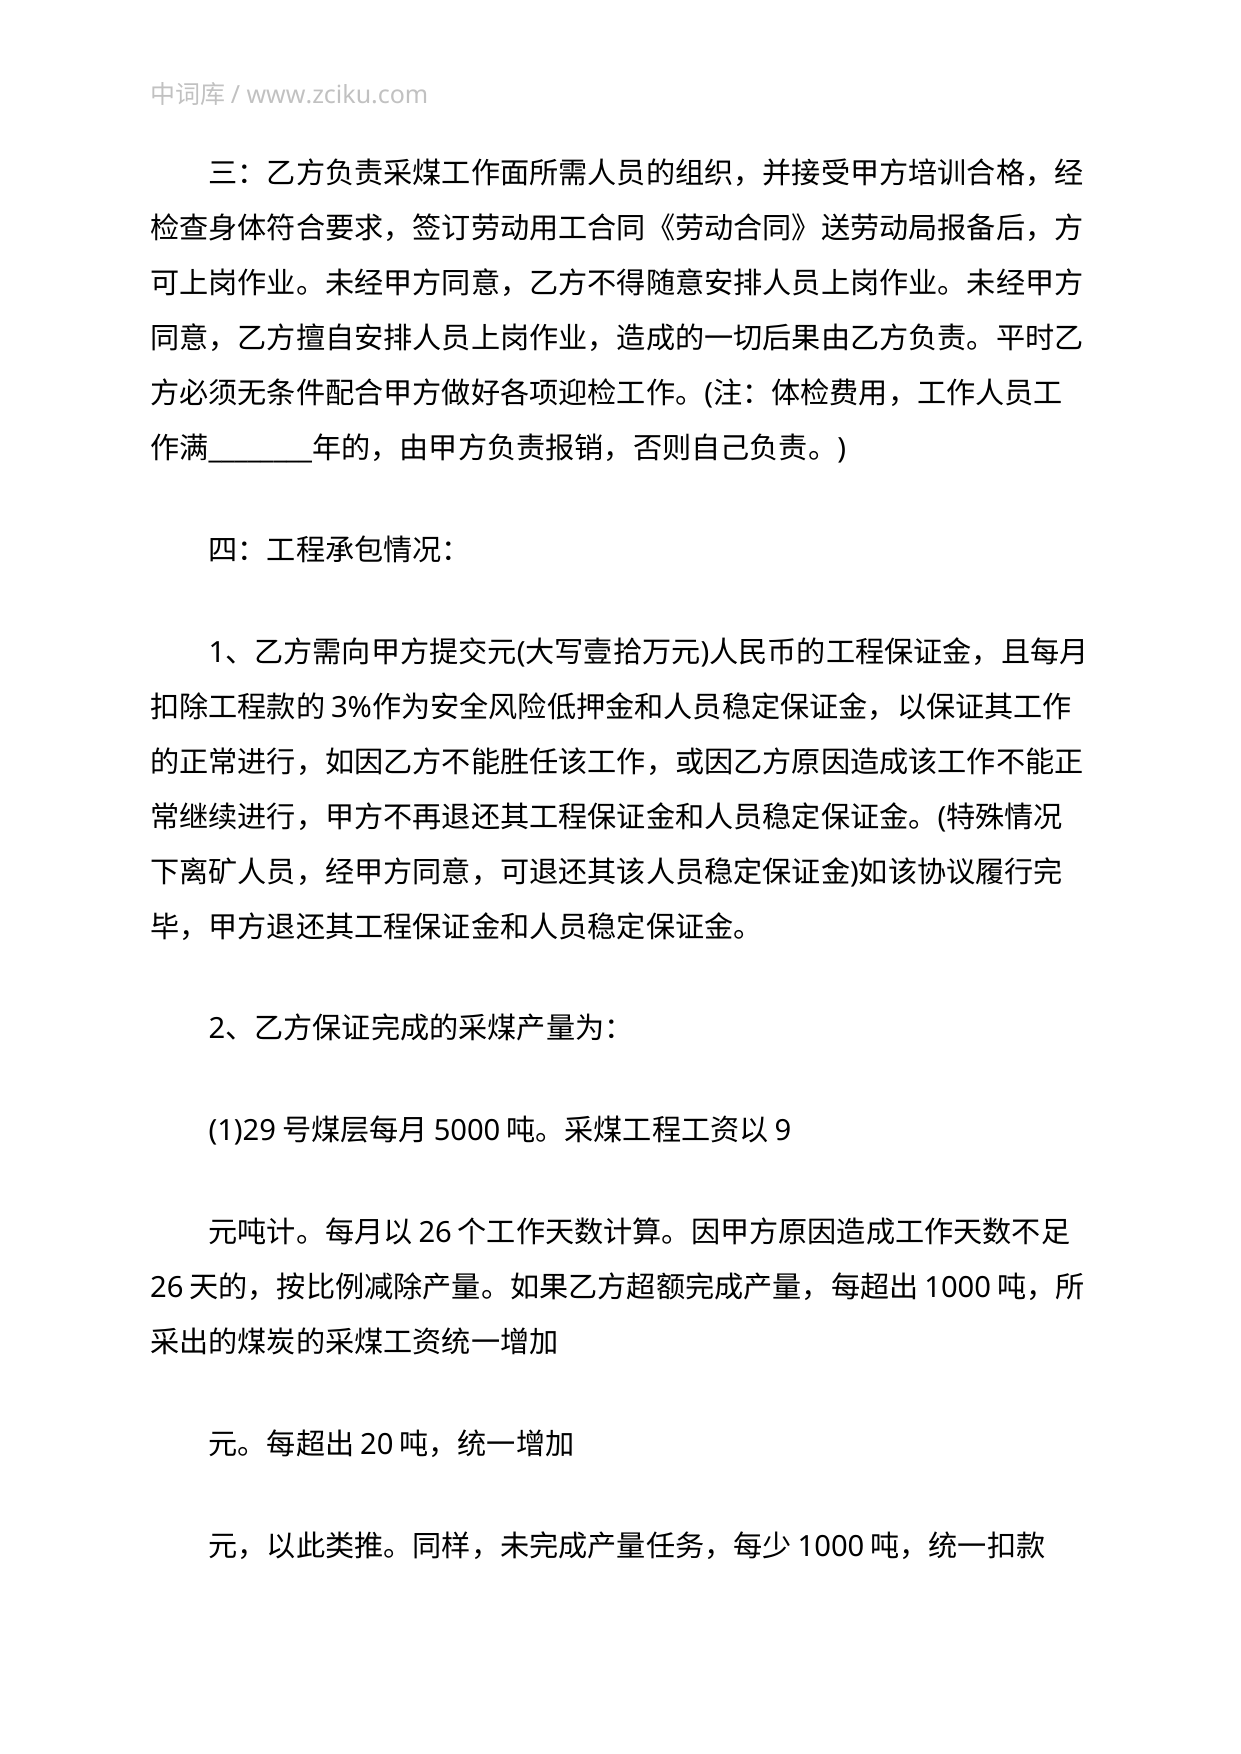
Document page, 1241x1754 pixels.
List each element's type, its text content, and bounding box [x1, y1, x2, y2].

text 2、乙方保证完成的采煤产量为： [150, 1005, 1090, 1047]
text 元，以此类推。同样，未完成产量任务，每少1000吨，统一扣款 [150, 1523, 1090, 1565]
text 元吨计。每月以26个工作天数计算。因甲方原因造成工作天数不足26天的，按比例减除产量。如果乙方超额完成产量，每超出1000吨，所采出的煤炭的采煤工资统一增加 [150, 1209, 1090, 1361]
text (1)29号煤层每月5000吨。采煤工程工资以9 [150, 1107, 1090, 1149]
text 元。每超出20吨，统一增加 [150, 1421, 1090, 1463]
text 1、乙方需向甲方提交元(大写壹拾万元)人民币的工程保证金，且每月扣除工程款的3%作为安全风险低押金和人员稳定保证金，以保证其工作的正常进行，如因乙方不能胜任该工作，或因乙方原因造成该工作不能正常继续进行，甲方不再退还其工程保证金和人员稳定保证金。(特殊情况下离矿人员，经甲方同意，可退还其该人员稳定保证金)如该协议履行完毕，甲方退还其工程保证金和人员稳定保证金。 [150, 628, 1090, 946]
text 四：工程承包情况： [150, 527, 1090, 569]
text 三：乙方负责采煤工作面所需人员的组织，并接受甲方培训合格，经检查身体符合要求，签订劳动用工合同《劳动合同》送劳动局报备后，方可上岗作业。未经甲方同意，乙方不得随意安排人员上岗作业。未经甲方同意，乙方擅自安排人员上岗作业，造成的一切后果由乙方负责。平时乙方必须无条件配合甲方做好各项迎检工作。(注：体检费用，工作人员工作满________年的，由甲方负责报销，否则自己负责。) [150, 150, 1090, 467]
